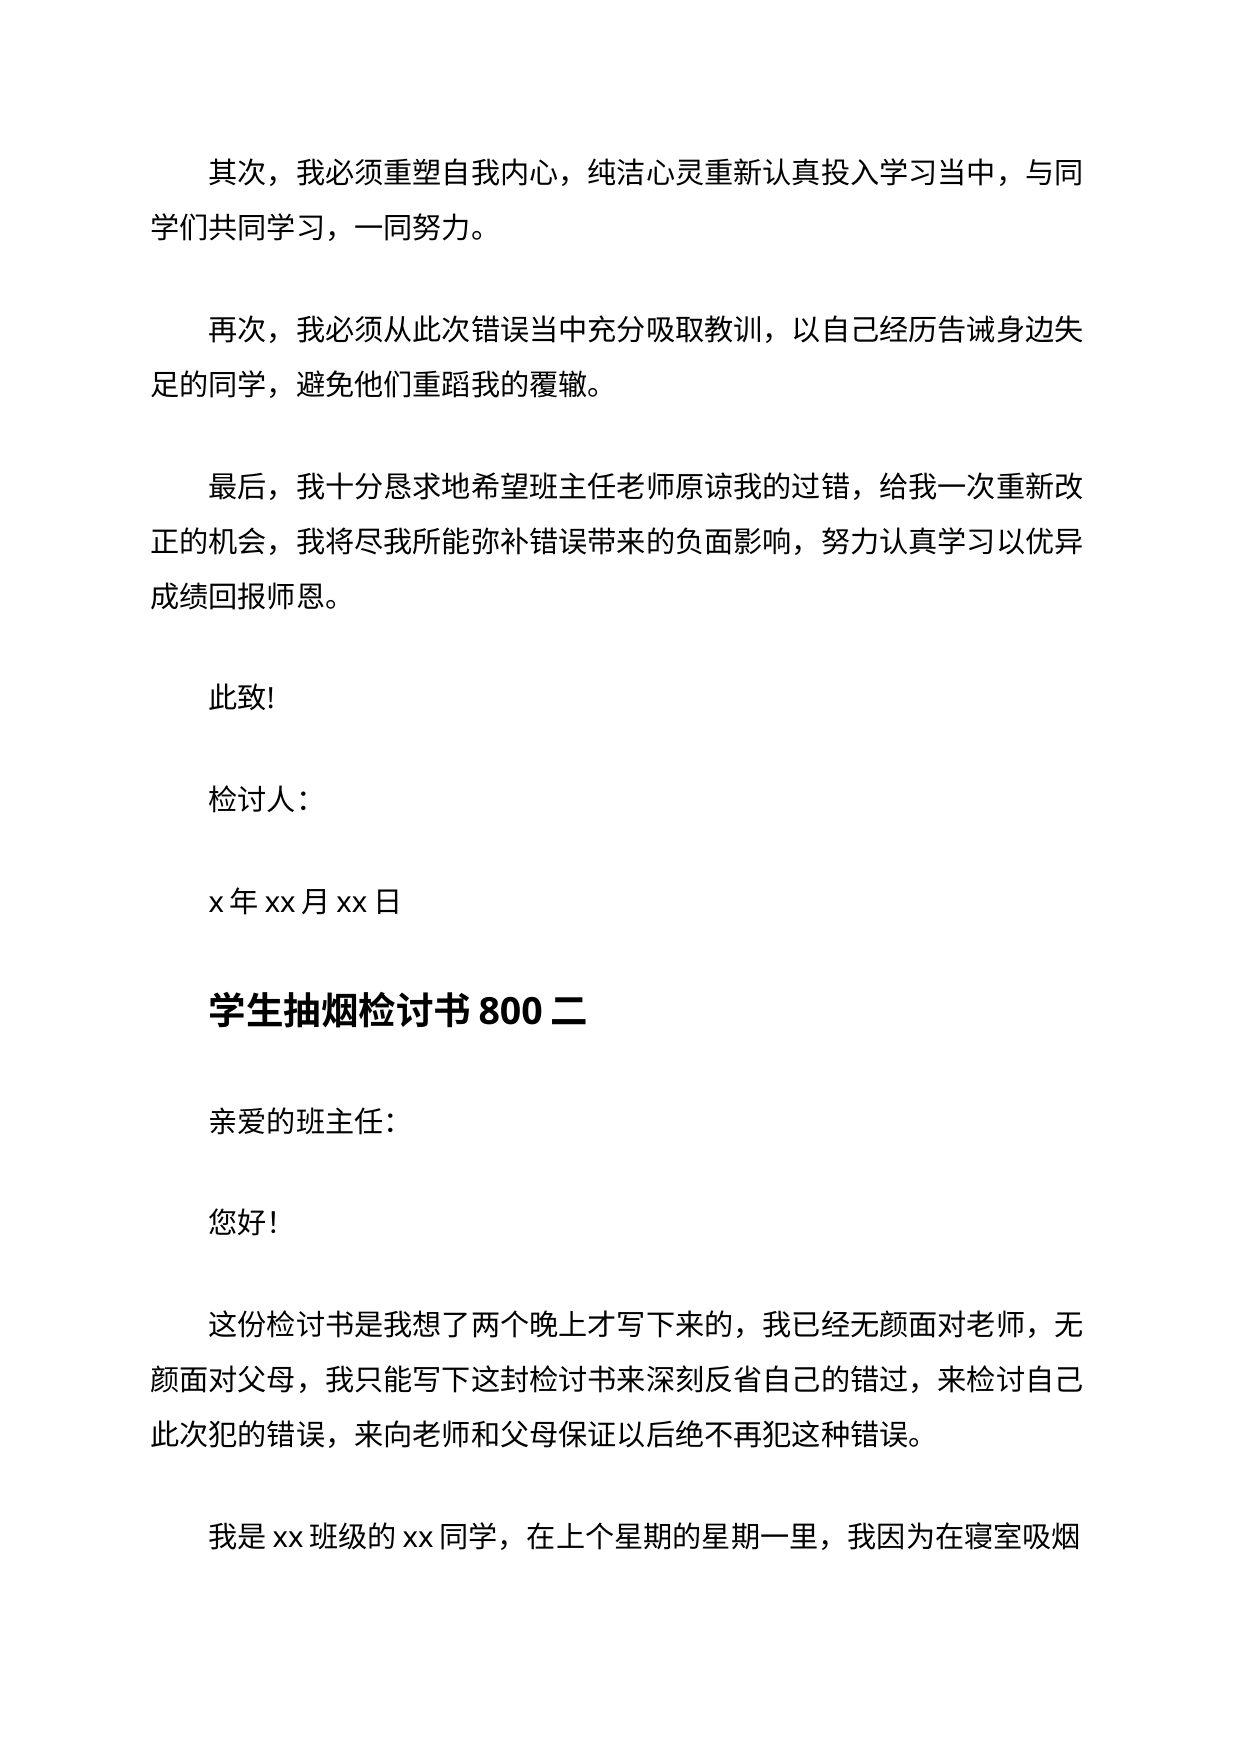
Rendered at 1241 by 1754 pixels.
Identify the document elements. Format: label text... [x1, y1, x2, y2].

text x年xx月xx日 [150, 879, 1090, 921]
text 亲爱的班主任： [150, 1098, 1090, 1141]
text 其次，我必须重塑自我内心，纯洁心灵重新认真投入学习当中，与同学们共同学习，一同努力。 [150, 150, 1090, 247]
text 检讨人： [150, 777, 1090, 819]
text 您好！ [150, 1200, 1090, 1242]
text 学生抽烟检讨书800二 [150, 981, 1090, 1035]
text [150, 1513, 1090, 1556]
text 这份检讨书是我想了两个晚上才写下来的，我已经无颜面对老师，无颜面对父母，我只能写下这封检讨书来深刻反省自己的错过，来检讨自己此次犯的错误，来向老师和父母保证以后绝不再犯这种错误。 [150, 1302, 1090, 1454]
text 此致! [150, 675, 1090, 717]
text 再次，我必须从此次错误当中充分吸取教训，以自己经历告诫身边失足的同学，避免他们重蹈我的覆辙。 [150, 307, 1090, 404]
text 最后，我十分恳求地希望班主任老师原谅我的过错，给我一次重新改正的机会，我将尽我所能弥补错误带来的负面影响，努力认真学习以优异成绩回报师恩。 [150, 463, 1090, 615]
